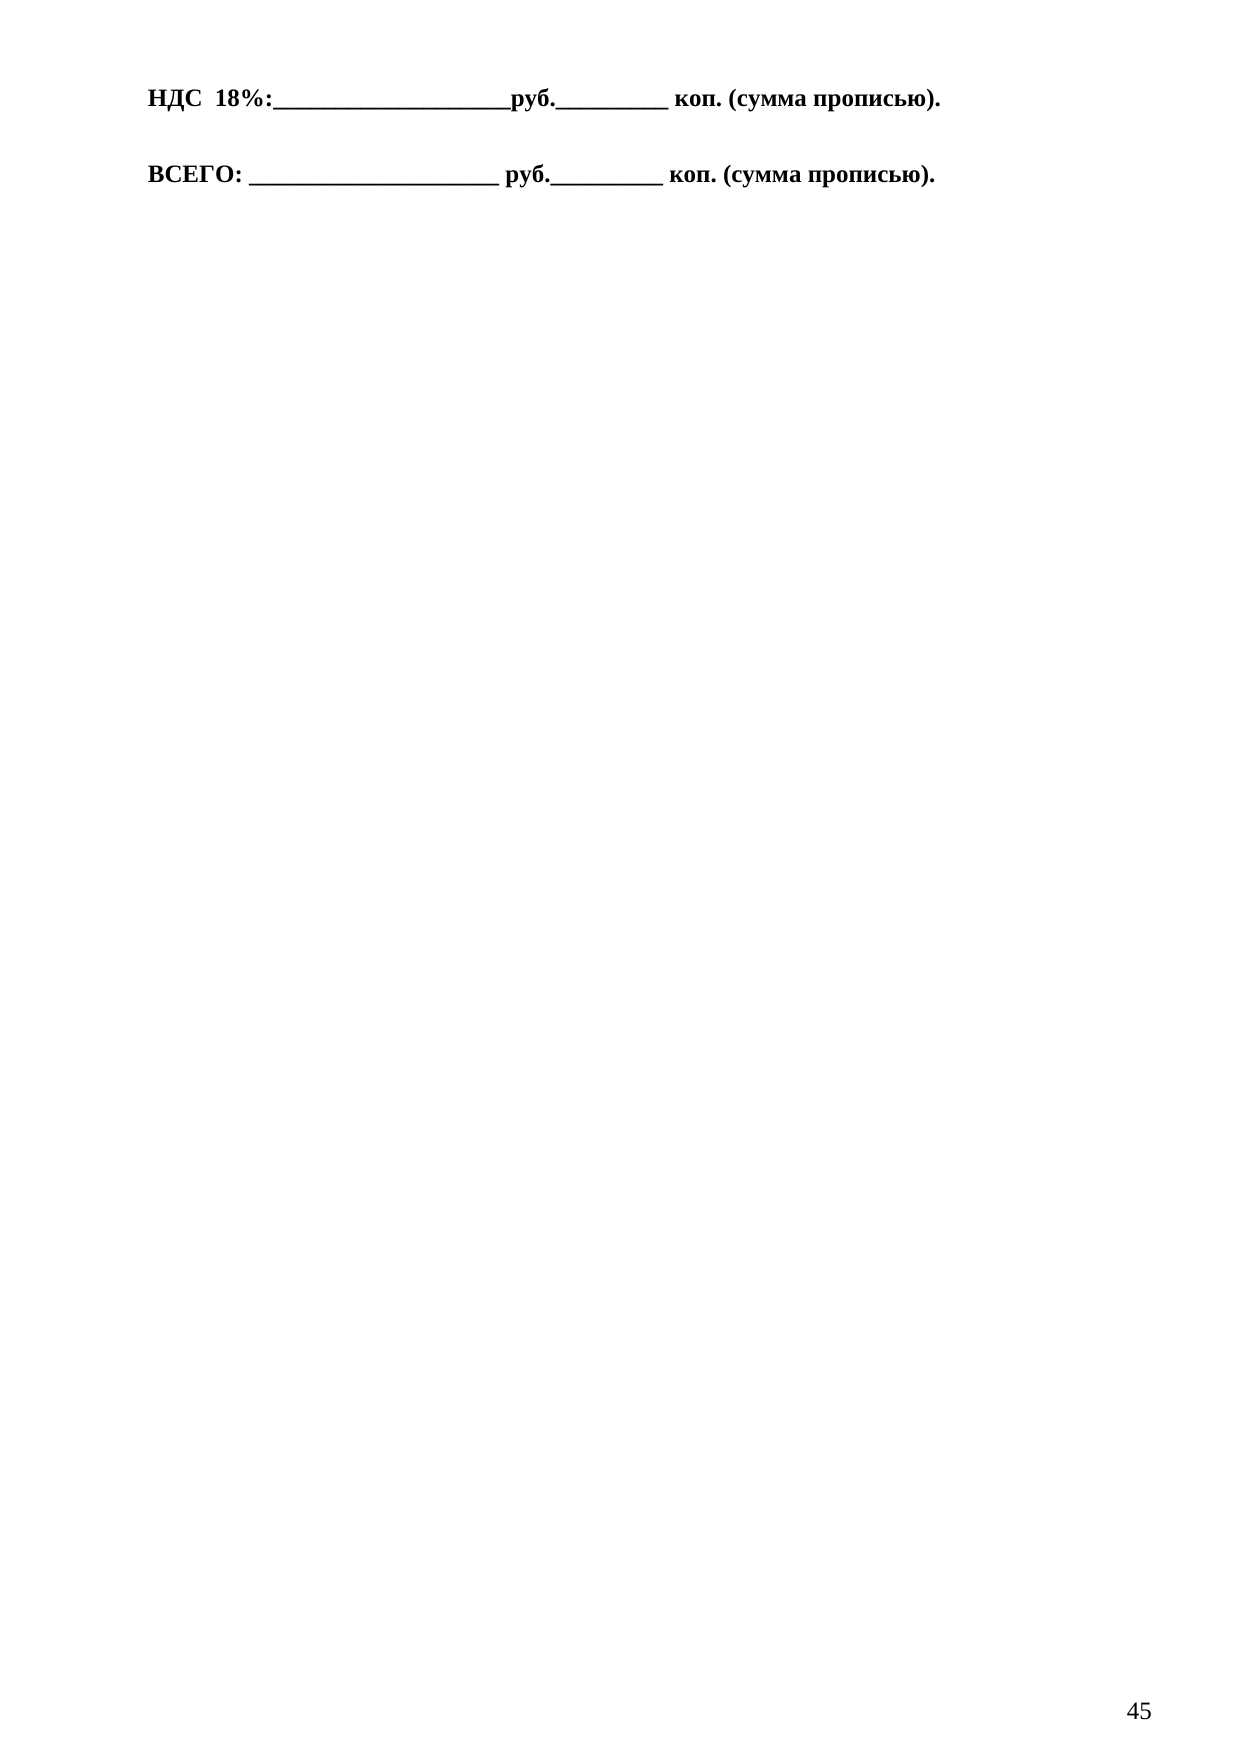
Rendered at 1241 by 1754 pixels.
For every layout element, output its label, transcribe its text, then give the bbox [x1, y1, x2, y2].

text НДС 18%:___________________руб._________ коп. (сумма прописью). [148, 83, 1137, 111]
text ВСЕГО: ____________________ руб._________ коп. (сумма прописью). [148, 159, 1137, 188]
